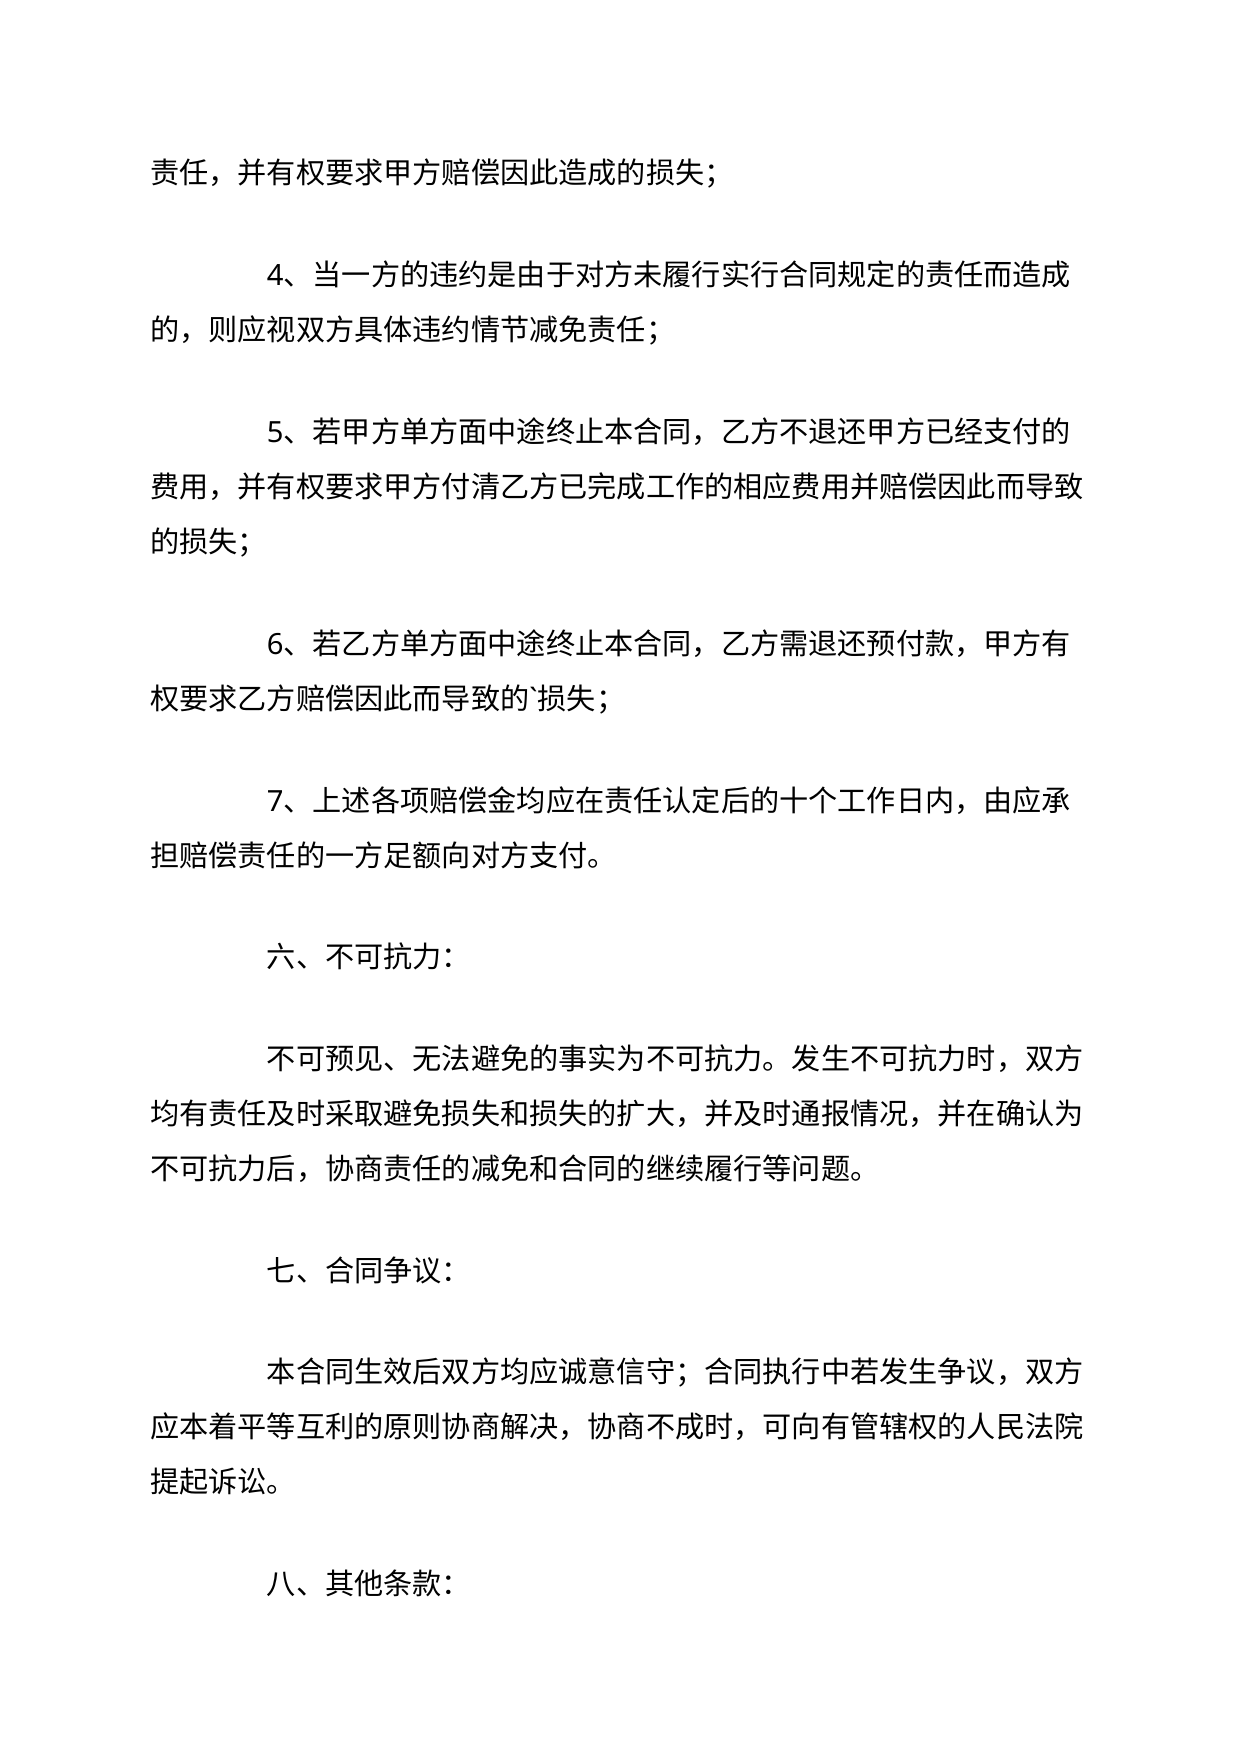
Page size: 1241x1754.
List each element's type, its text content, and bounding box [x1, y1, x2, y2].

text 7、上述各项赔偿金均应在责任认定后的十个工作日内，由应承担赔偿责任的一方足额向对方支付。 [150, 777, 1090, 874]
text 八、其他条款： [150, 1561, 1090, 1603]
text 七、合同争议： [150, 1247, 1090, 1289]
text 不可预见、无法避免的事实为不可抗力。发生不可抗力时，双方均有责任及时采取避免损失和损失的扩大，并及时通报情况，并在确认为不可抗力后，协商责任的减免和合同的继续履行等问题。 [150, 1036, 1090, 1188]
text 6、若乙方单方面中途终止本合同，乙方需退还预付款，甲方有权要求乙方赔偿因此而导致的`损失； [150, 620, 1090, 718]
text 4、当一方的违约是由于对方未履行实行合同规定的责任而造成的，则应视双方具体违约情节减免责任； [150, 252, 1090, 349]
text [150, 150, 1090, 192]
text 本合同生效后双方均应诚意信守；合同执行中若发生争议，双方应本着平等互利的原则协商解决，协商不成时，可向有管辖权的人民法院提起诉讼。 [150, 1349, 1090, 1501]
text 5、若甲方单方面中途终止本合同，乙方不退还甲方已经支付的费用，并有权要求甲方付清乙方已完成工作的相应费用并赔偿因此而导致的损失； [150, 408, 1090, 561]
text 六、不可抗力： [150, 934, 1090, 976]
